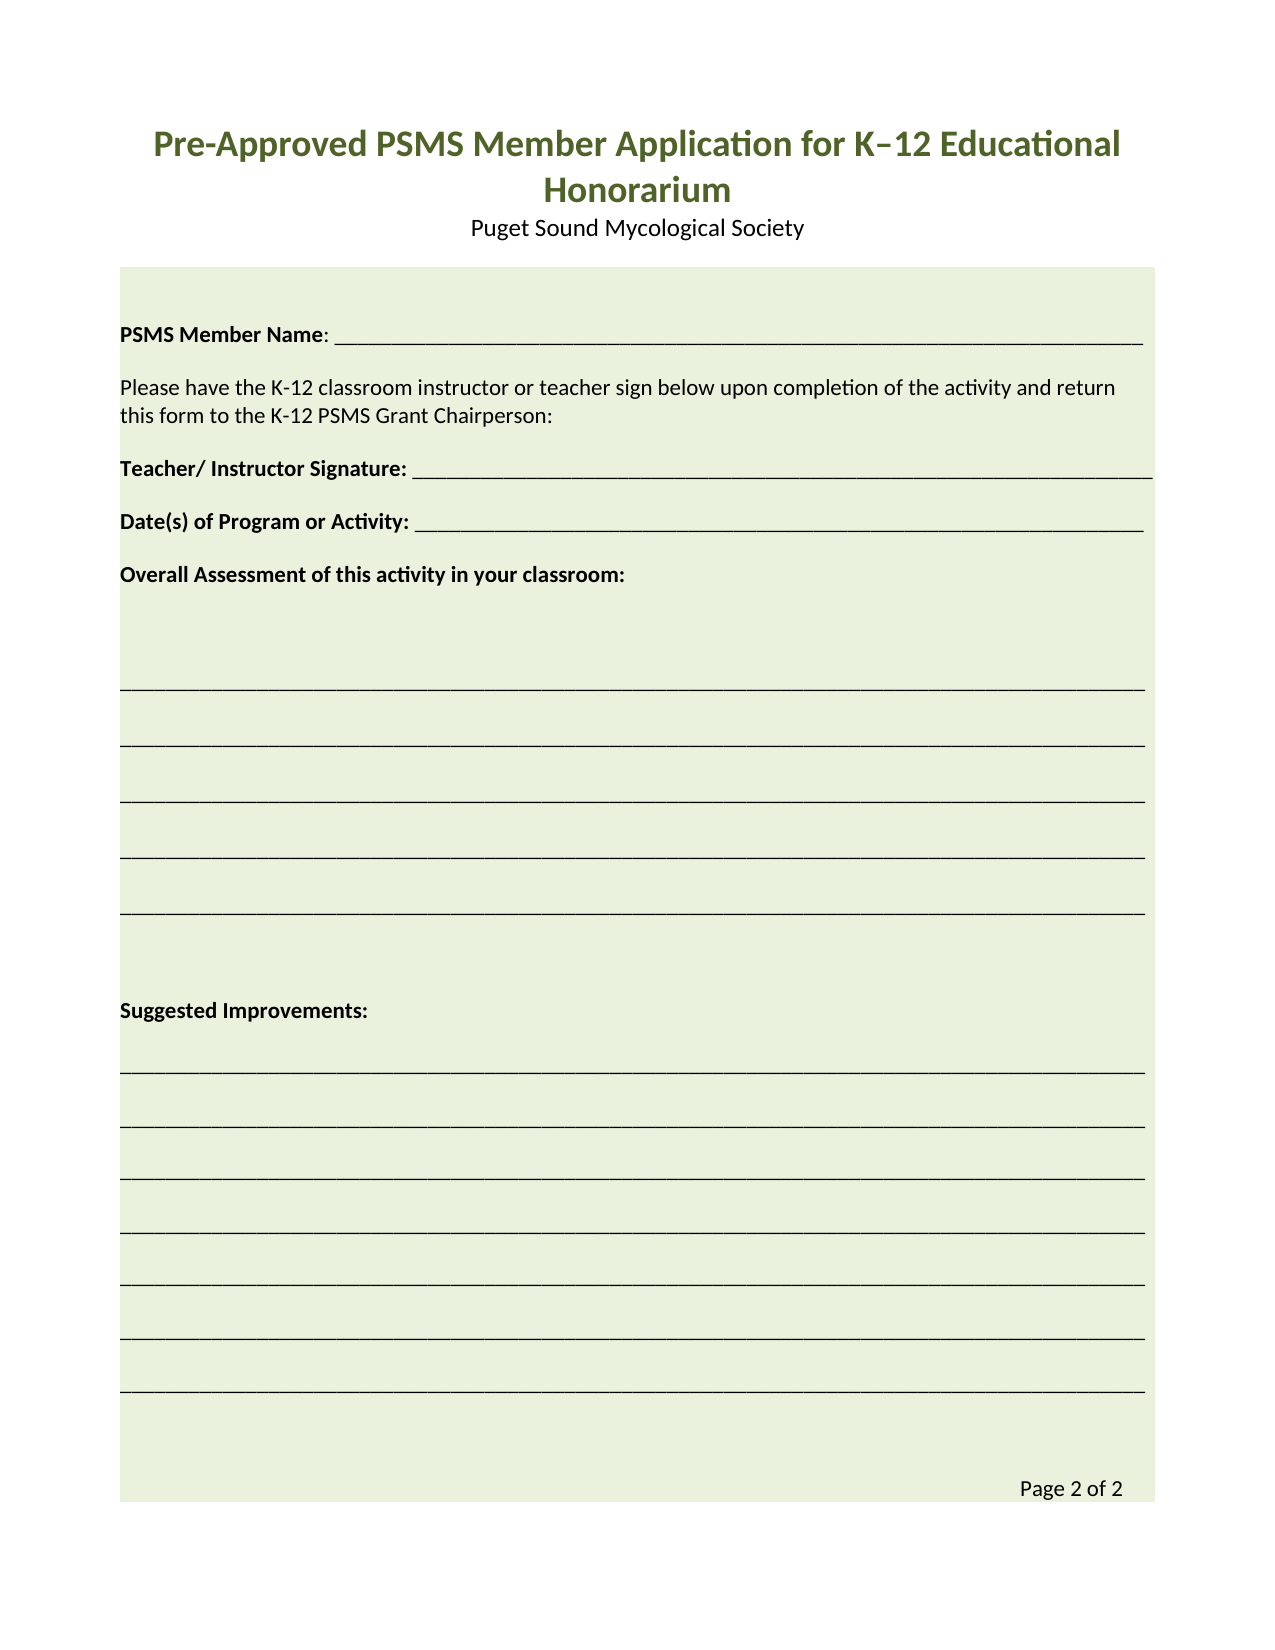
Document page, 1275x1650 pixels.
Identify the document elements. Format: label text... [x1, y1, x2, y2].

text Please have the K-12 classroom instructor or teacher sign below upon completion of the activity and return this form to the K-12 PSMS Grant Chairperson: [120, 373, 1155, 429]
text __________________________________________________________________________________________ __________________________________________________________________________________________ __________________________________________________________________________________________ __________________________________________________________________________________________ __________________________________________________________________________________________ [120, 666, 1155, 918]
text __________________________________________________________________________________________ [120, 1049, 1155, 1078]
text PSMS Member Name: _______________________________________________________________________ [120, 320, 1155, 348]
text Teacher/ Instructor Signature: _________________________________________________________________ [120, 454, 1155, 482]
text __________________________________________________________________________________________ [120, 1368, 1155, 1396]
text __________________________________________________________________________________________ [120, 1315, 1155, 1343]
text Page 2 of 2 [120, 1474, 1155, 1502]
text __________________________________________________________________________________________ [120, 1262, 1155, 1290]
text __________________________________________________________________________________________ [120, 1209, 1155, 1237]
text __________________________________________________________________________________________ [120, 1103, 1155, 1131]
text Pre-Approved PSMS Member Application for K–12 Educational Honorarium [120, 120, 1155, 212]
text Overall Assessment of this activity in your classroom: [120, 560, 1155, 588]
text Date(s) of Program or Activity: ________________________________________________________________ [120, 507, 1155, 535]
text Puget Sound Mycological Society [120, 212, 1155, 242]
text __________________________________________________________________________________________ [120, 1156, 1155, 1184]
text Suggested Improvements: [120, 997, 1155, 1024]
